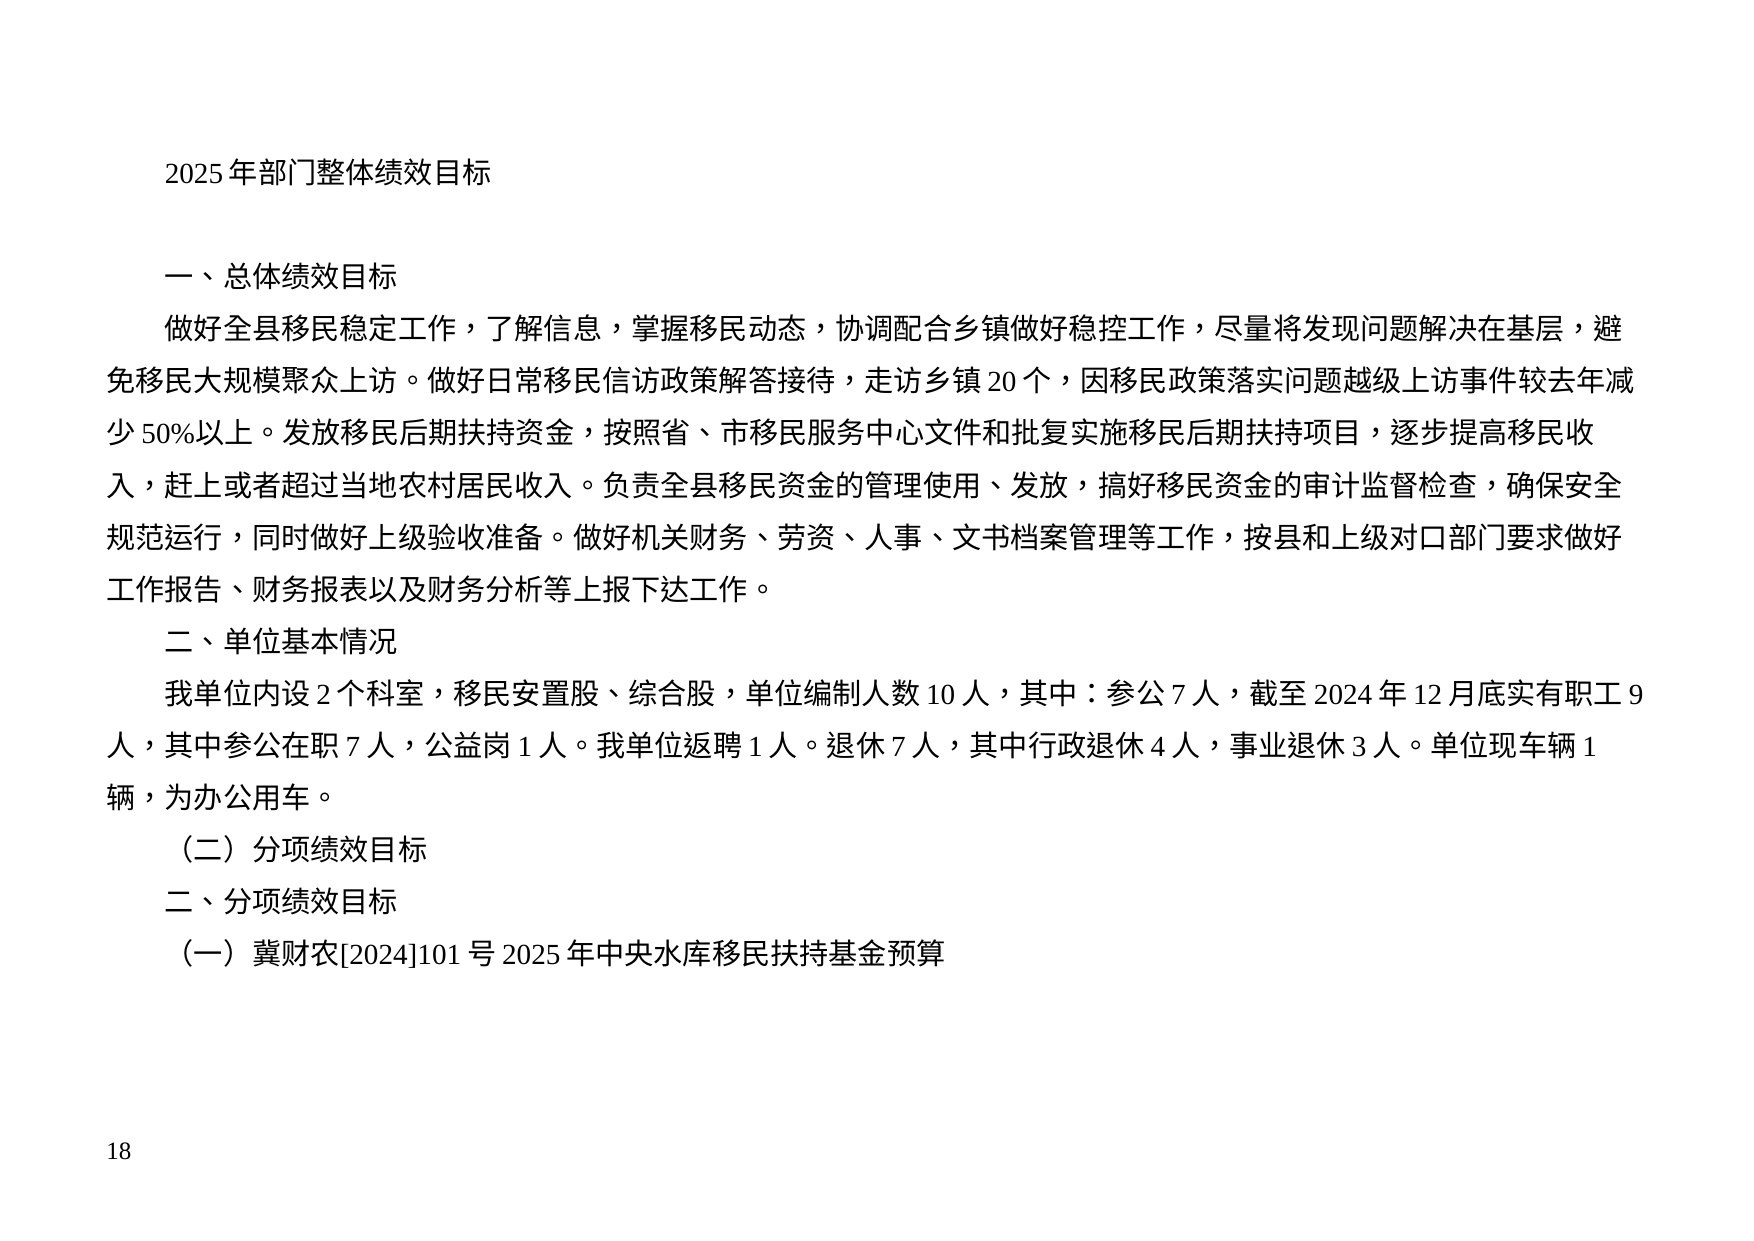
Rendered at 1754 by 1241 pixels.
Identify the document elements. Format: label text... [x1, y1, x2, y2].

text （二）分项绩效目标 [106, 819, 1648, 871]
text 做好全县移民稳定工作，了解信息，掌握移民动态，协调配合乡镇做好稳控工作，尽量将发现问题解决在基层，避免移民大规模聚众上访。做好日常移民信访政策解答接待，走访乡镇20个，因移民政策落实问题越级上访事件较去年减少50%以上。发放移民后期扶持资金，按照省、市移民服务中心文件和批复实施移民后期扶持项目，逐步提高移民收入，赶上或者超过当地农村居民收入。负责全县移民资金的管理使用、发放，搞好移民资金的审计监督检查，确保安全规范运行，同时做好上级验收准备。做好机关财务、劳资、人事、文书档案管理等工作，按县和上级对口部门要求做好工作报告、财务报表以及财务分析等上报下达工作。 [106, 298, 1648, 611]
text 我单位内设2个科室，移民安置股、综合股，单位编制人数10人，其中：参公7人，截至2024年12月底实有职工9人，其中参公在职7人，公益岗1人。我单位返聘1人。退休7人，其中行政退休4人，事业退休3人。单位现车辆1辆，为办公用车。 [106, 663, 1648, 819]
text 2025年部门整体绩效目标 [106, 142, 1648, 194]
text 一、总体绩效目标 [106, 246, 1648, 298]
text 二、单位基本情况 [106, 611, 1648, 663]
text 二、分项绩效目标 [106, 871, 1648, 923]
text （一）冀财农[2024]101号2025年中央水库移民扶持基金预算 [106, 923, 1648, 975]
